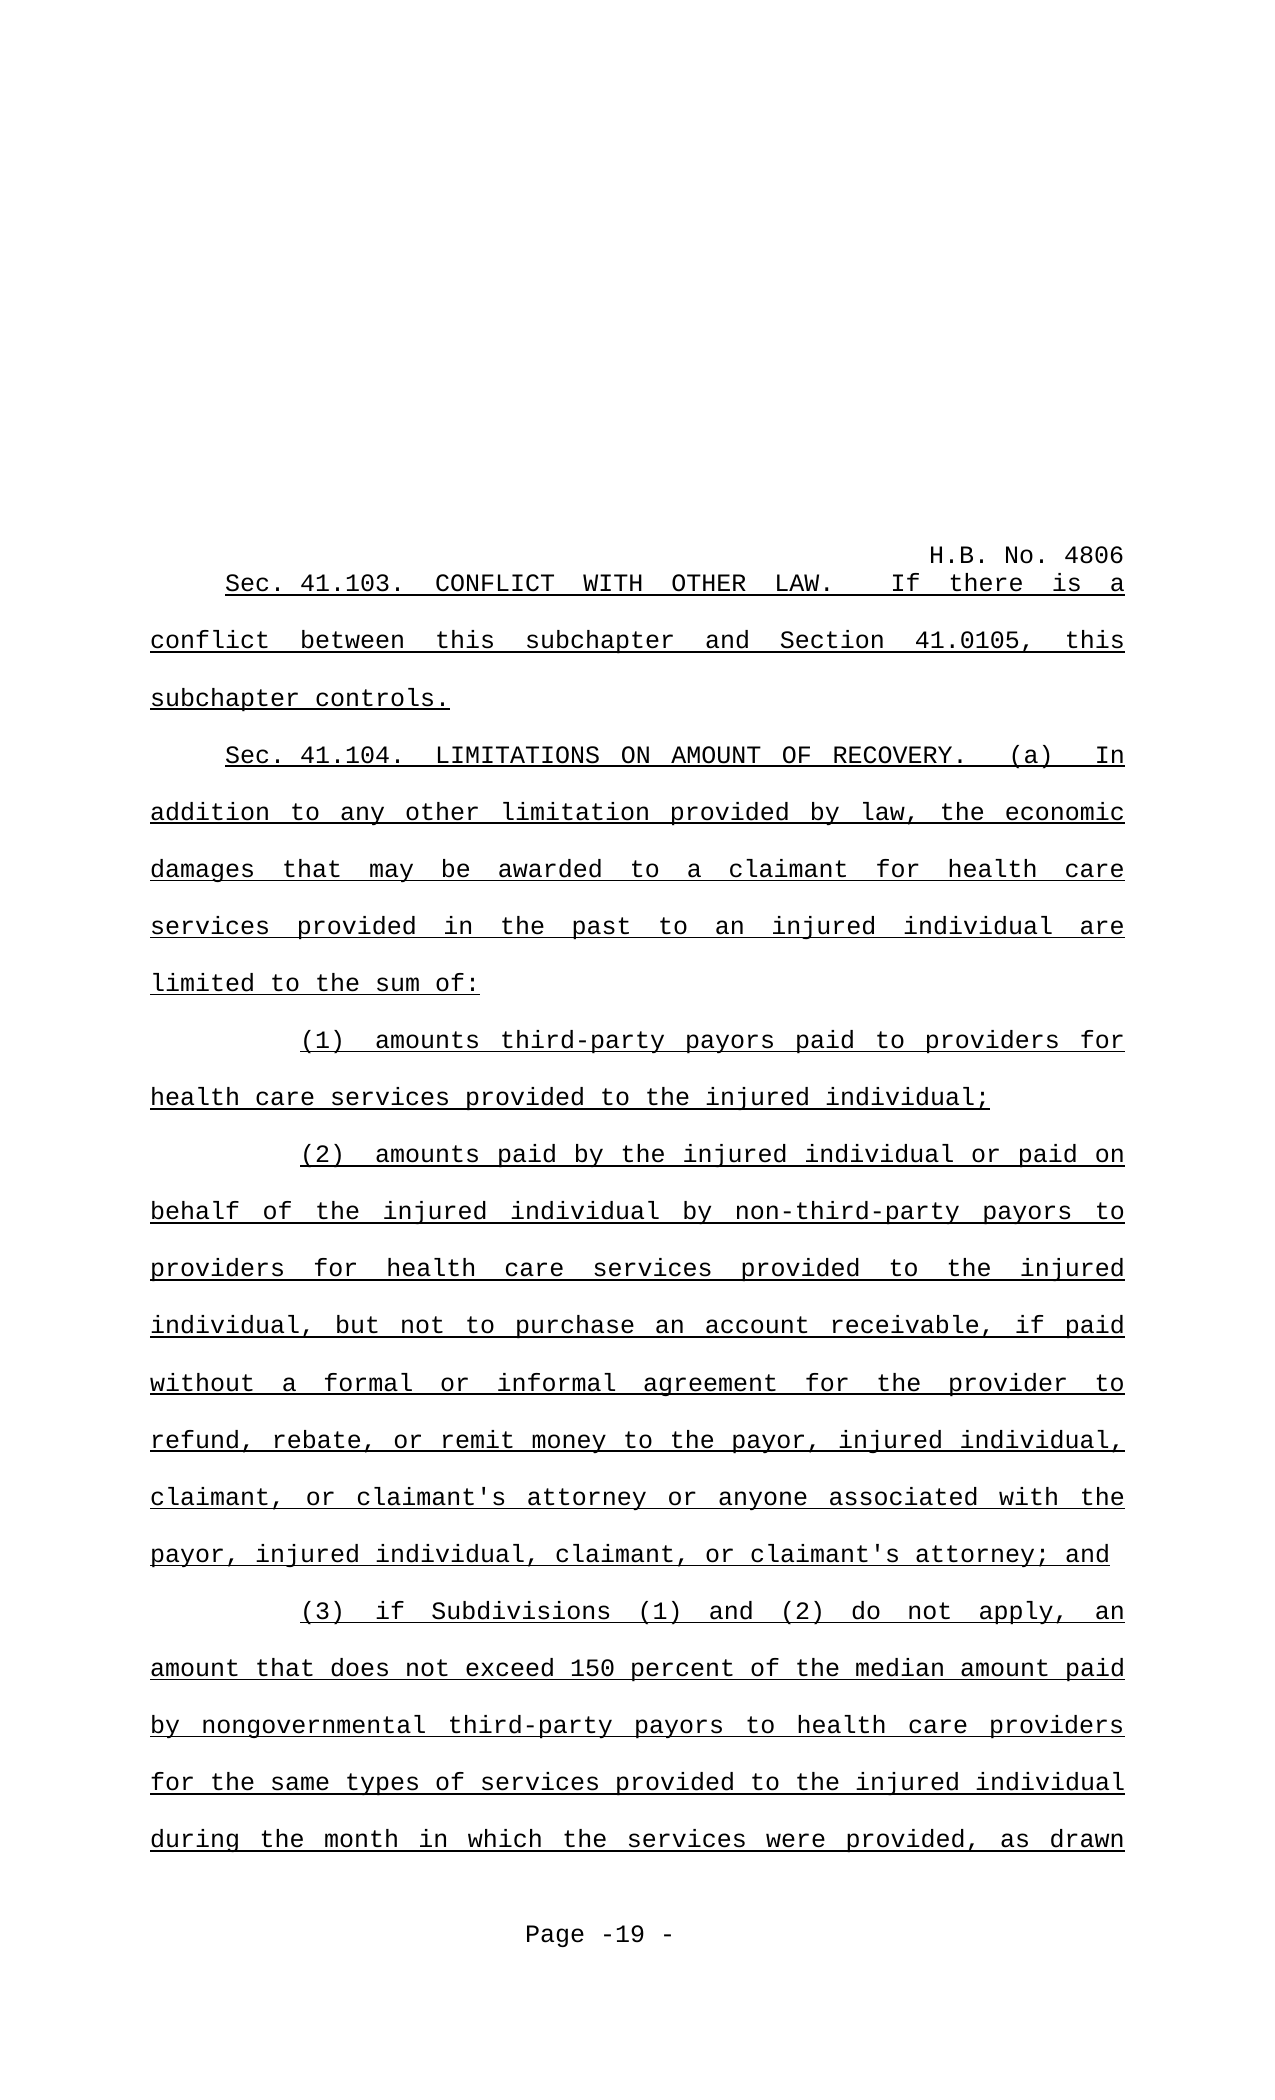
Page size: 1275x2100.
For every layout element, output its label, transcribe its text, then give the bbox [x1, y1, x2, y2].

text Sec. 41.104. LIMITATIONS ON AMOUNT OF RECOVERY. (a) In addition to any other limitation provided by law, the economic damages that may be awarded to a claimant for health care services provided in the past to an injured individual are limited to the sum of: [150, 824, 1125, 880]
text Sec. 41.104. LIMITATIONS ON AMOUNT OF RECOVERY. (a) In addition to any other limitation provided by law, the economic damages that may be awarded to a claimant for health care services provided in the past to an injured individual are limited to the sum of: [150, 881, 1125, 937]
text (2) amounts paid by the injured individual or paid on behalf of the injured individual by non-third-party payors to providers for health care services provided to the injured individual, but not to purchase an account receivable, if paid without a formal or informal agreement for the provider to refund, rebate, or remit money to the payor, injured individual, claimant, or claimant's attorney or anyone associated with the payor, injured individual, claimant, or claimant's attorney; and [150, 1224, 1125, 1279]
text (2) amounts paid by the injured individual or paid on behalf of the injured individual by non-third-party payors to providers for health care services provided to the injured individual, but not to purchase an account receivable, if paid without a formal or informal agreement for the provider to refund, rebate, or remit money to the payor, injured individual, claimant, or claimant's attorney or anyone associated with the payor, injured individual, claimant, or claimant's attorney; and [150, 1452, 1125, 1508]
text (2) amounts paid by the injured individual or paid on behalf of the injured individual by non-third-party payors to providers for health care services provided to the injured individual, but not to purchase an account receivable, if paid without a formal or informal agreement for the provider to refund, rebate, or remit money to the payor, injured individual, claimant, or claimant's attorney or anyone associated with the payor, injured individual, claimant, or claimant's attorney; and [150, 1338, 1125, 1393]
text Sec. 41.104. LIMITATIONS ON AMOUNT OF RECOVERY. (a) In addition to any other limitation provided by law, the economic damages that may be awarded to a claimant for health care services provided in the past to an injured individual are limited to the sum of: [150, 742, 1125, 822]
text Sec. 41.103. CONFLICT WITH OTHER LAW. If there is a conflict between this subchapter and Section 41.0105, this subchapter controls. [150, 653, 1125, 713]
text (1) amounts third-party payors paid to providers for health care services provided to the injured individual; [150, 1027, 1125, 1113]
text (2) amounts paid by the injured individual or paid on behalf of the injured individual by non-third-party payors to providers for health care services provided to the injured individual, but not to purchase an account receivable, if paid without a formal or informal agreement for the provider to refund, rebate, or remit money to the payor, injured individual, claimant, or claimant's attorney or anyone associated with the payor, injured individual, claimant, or claimant's attorney; and [150, 1142, 1125, 1222]
text (2) amounts paid by the injured individual or paid on behalf of the injured individual by non-third-party payors to providers for health care services provided to the injured individual, but not to purchase an account receivable, if paid without a formal or informal agreement for the provider to refund, rebate, or remit money to the payor, injured individual, claimant, or claimant's attorney or anyone associated with the payor, injured individual, claimant, or claimant's attorney; and [150, 1281, 1125, 1336]
text Sec. 41.103. CONFLICT WITH OTHER LAW. If there is a conflict between this subchapter and Section 41.0105, this subchapter controls. [150, 571, 1125, 651]
text (2) amounts paid by the injured individual or paid on behalf of the injured individual by non-third-party payors to providers for health care services provided to the injured individual, but not to purchase an account receivable, if paid without a formal or informal agreement for the provider to refund, rebate, or remit money to the payor, injured individual, claimant, or claimant's attorney or anyone associated with the payor, injured individual, claimant, or claimant's attorney; and [150, 1395, 1125, 1450]
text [150, 1795, 1125, 1850]
text (2) amounts paid by the injured individual or paid on behalf of the injured individual by non-third-party payors to providers for health care services provided to the injured individual, but not to purchase an account receivable, if paid without a formal or informal agreement for the provider to refund, rebate, or remit money to the payor, injured individual, claimant, or claimant's attorney or anyone associated with the payor, injured individual, claimant, or claimant's attorney; and [150, 1509, 1125, 1570]
text Sec. 41.104. LIMITATIONS ON AMOUNT OF RECOVERY. (a) In addition to any other limitation provided by law, the economic damages that may be awarded to a claimant for health care services provided in the past to an injured individual are limited to the sum of: [150, 938, 1125, 999]
